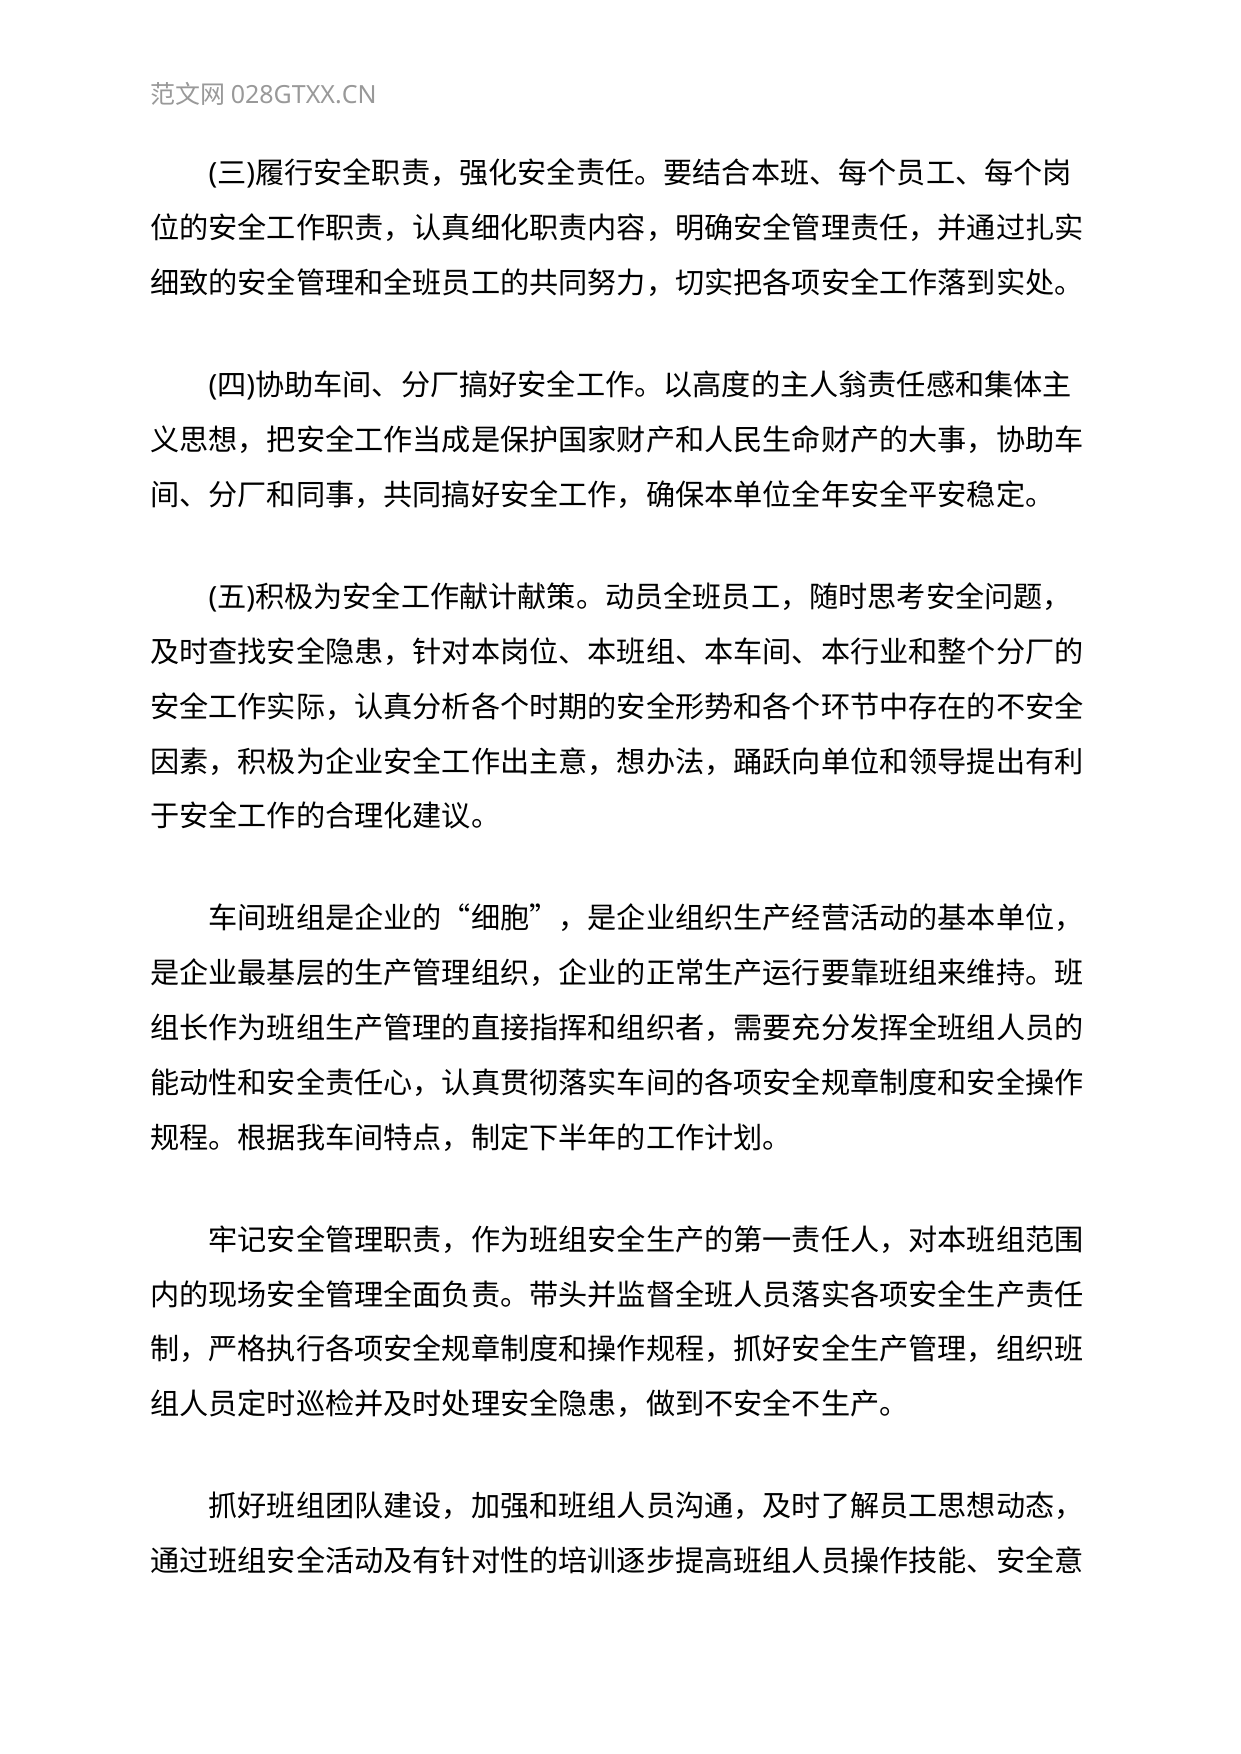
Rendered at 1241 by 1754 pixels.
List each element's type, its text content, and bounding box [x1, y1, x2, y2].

text (五)积极为安全工作献计献策。动员全班员工，随时思考安全问题，及时查找安全隐患，针对本岗位、本班组、本车间、本行业和整个分厂的安全工作实际，认真分析各个时期的安全形势和各个环节中存在的不安全因素，积极为企业安全工作出主意，想办法，踊跃向单位和领导提出有利于安全工作的合理化建议。 [150, 573, 1090, 835]
text (三)履行安全职责，强化安全责任。要结合本班、每个员工、每个岗位的安全工作职责，认真细化职责内容，明确安全管理责任，并通过扎实细致的安全管理和全班员工的共同努力，切实把各项安全工作落到实处。 [150, 150, 1090, 302]
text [150, 1483, 1090, 1580]
text 车间班组是企业的“细胞”，是企业组织生产经营活动的基本单位，是企业最基层的生产管理组织，企业的正常生产运行要靠班组来维持。班组长作为班组生产管理的直接指挥和组织者，需要充分发挥全班组人员的能动性和安全责任心，认真贯彻落实车间的各项安全规章制度和安全操作规程。根据我车间特点，制定下半年的工作计划。 [150, 895, 1090, 1157]
text (四)协助车间、分厂搞好安全工作。以高度的主人翁责任感和集体主义思想，把安全工作当成是保护国家财产和人民生命财产的大事，协助车间、分厂和同事，共同搞好安全工作，确保本单位全年安全平安稳定。 [150, 362, 1090, 514]
text 牢记安全管理职责，作为班组安全生产的第一责任人，对本班组范围内的现场安全管理全面负责。带头并监督全班人员落实各项安全生产责任制，严格执行各项安全规章制度和操作规程，抓好安全生产管理，组织班组人员定时巡检并及时处理安全隐患，做到不安全不生产。 [150, 1216, 1090, 1423]
